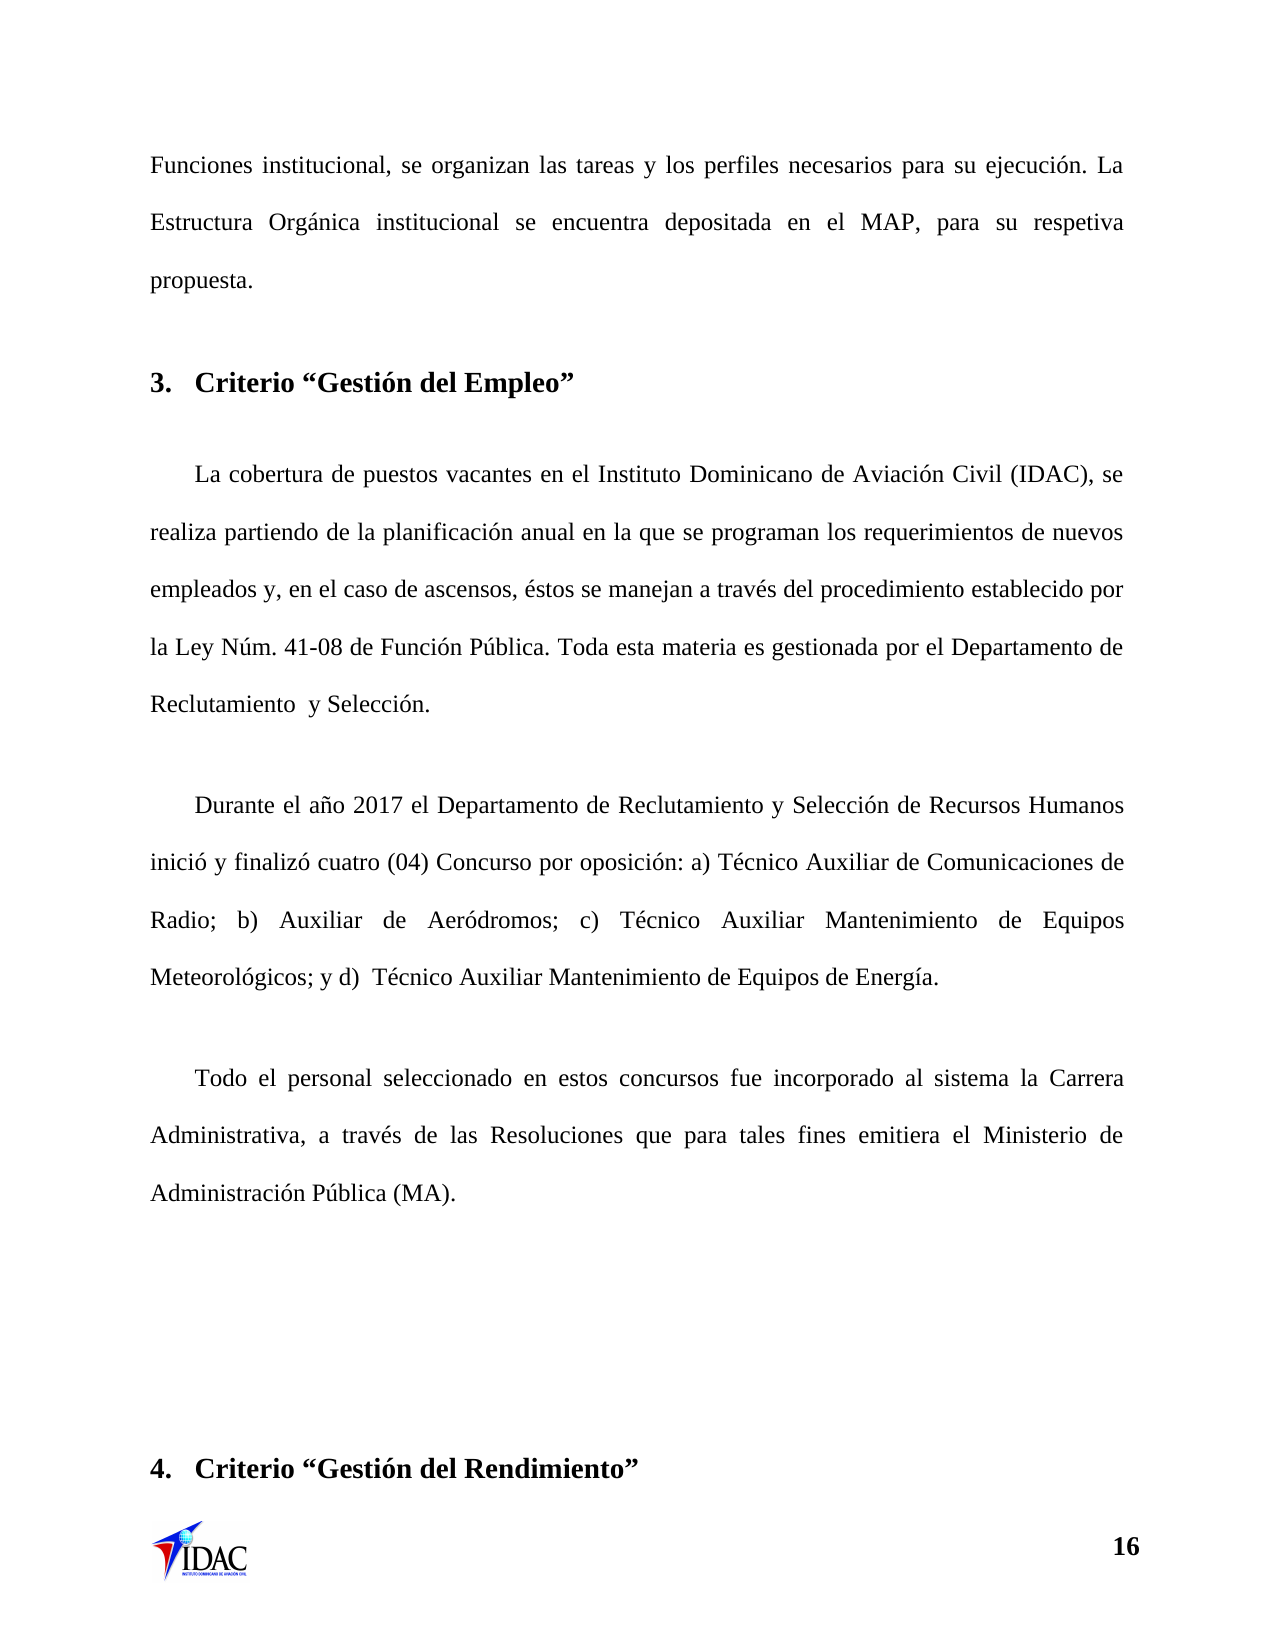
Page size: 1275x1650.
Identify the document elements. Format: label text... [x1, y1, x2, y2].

picture [151, 1521, 250, 1583]
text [150, 150, 1125, 294]
text 3. Criterio “Gestión del Empleo” [150, 366, 1125, 399]
text 4. Criterio “Gestión del Rendimiento” [150, 1451, 1125, 1484]
text Todo el personal seleccionado en estos concursos fue incorporado al sistema la Carrera Administrativa, a través de las Resoluciones que para tales fines emitiera el Ministerio de Administración Pública (MA). [150, 1063, 1125, 1207]
text Durante el año 2017 el Departamento de Reclutamiento y Selección de Recursos Humanos inició y finalizó cuatro (04) Concurso por oposición: a) Técnico Auxiliar de Comunicaciones de Radio; b) Auxiliar de Aeródromos; c) Técnico Auxiliar Mantenimiento de Equipos Meteorológicos; y d) Técnico Auxiliar Mantenimiento de Equipos de Energía. [150, 790, 1125, 991]
text La cobertura de puestos vacantes en el Instituto Dominicano de Aviación Civil (IDAC), se realiza partiendo de la planificación anual en la que se programan los requerimientos de nuevos empleados y, en el caso de ascensos, éstos se manejan a través del procedimiento establecido por la Ley Núm. 41-08 de Función Pública. Toda esta materia es gestionada por el Departamento de Reclutamiento y Selección. [150, 459, 1125, 718]
